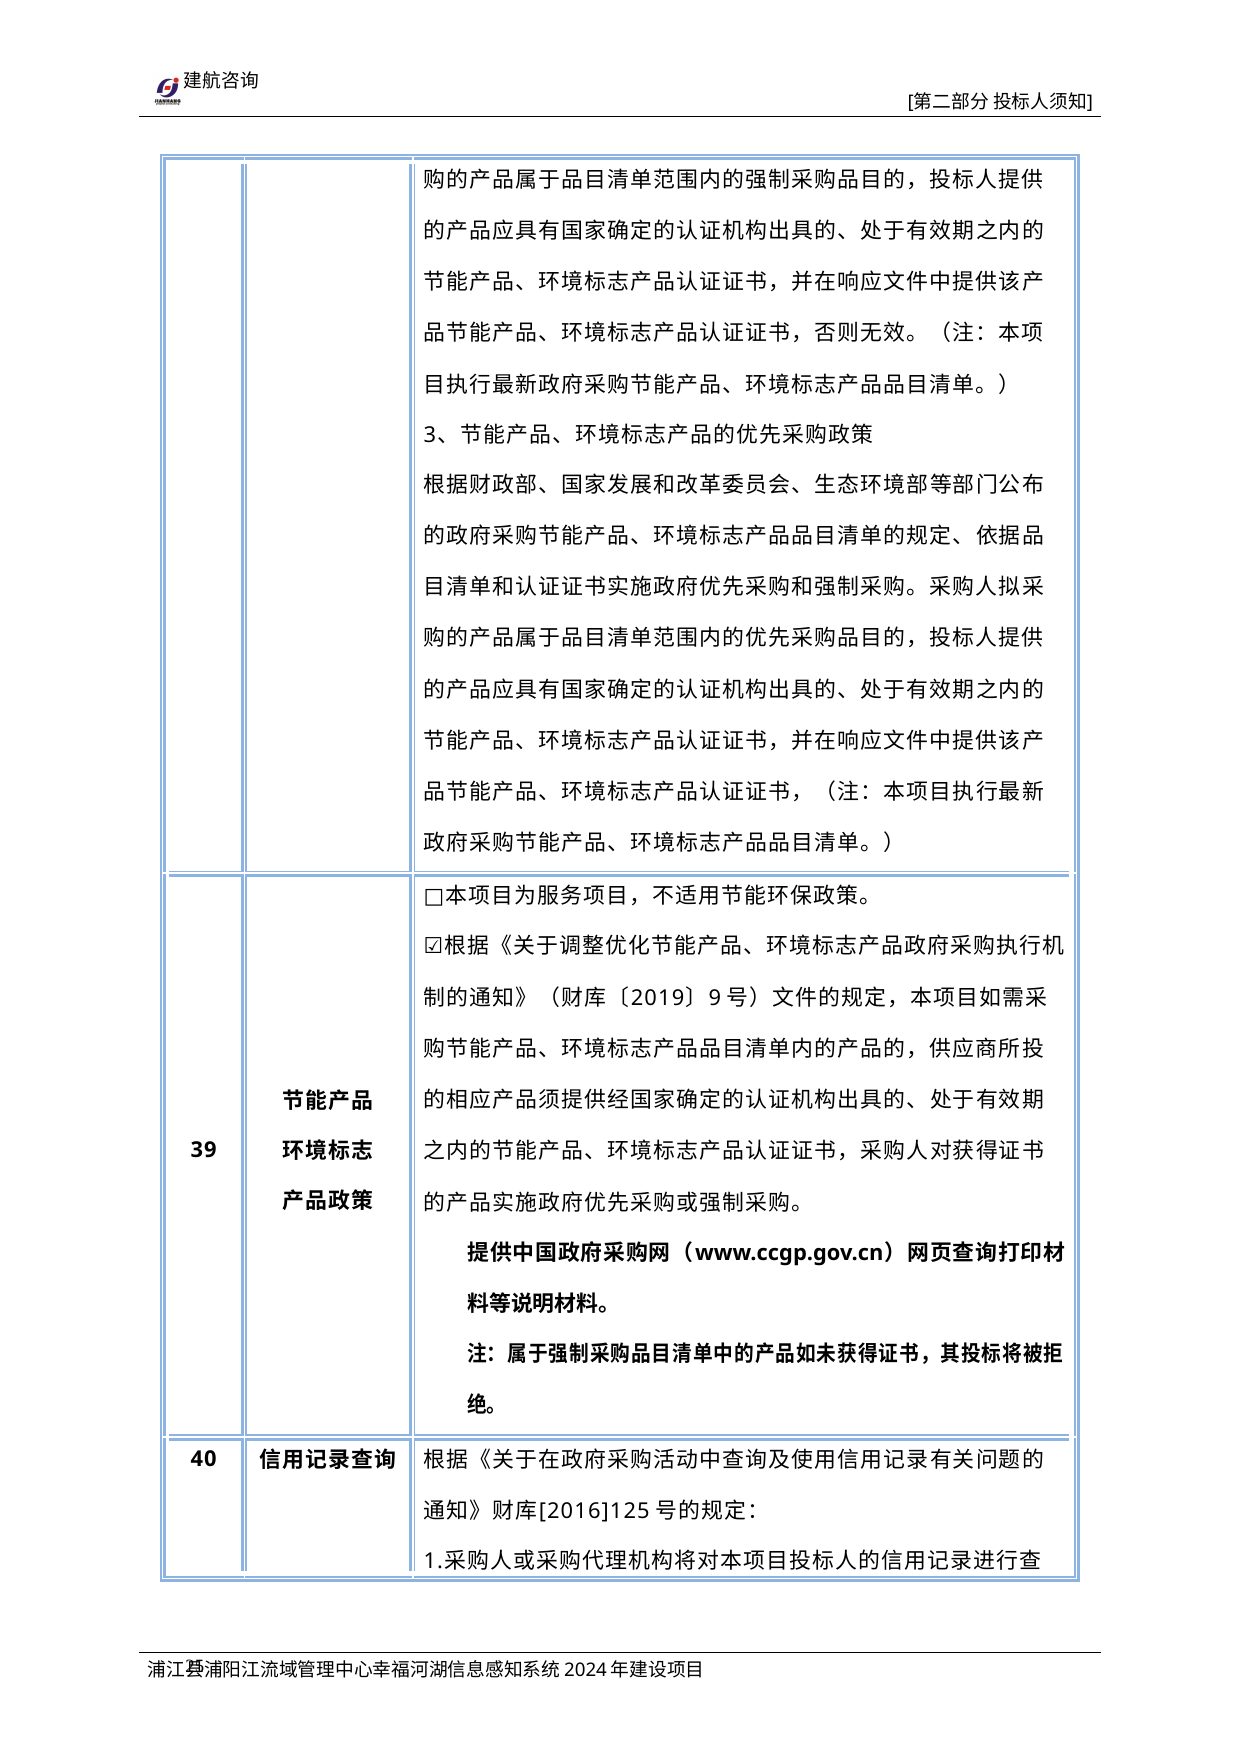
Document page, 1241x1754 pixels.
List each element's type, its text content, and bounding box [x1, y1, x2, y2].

table_cell 40 [163, 1434, 244, 1576]
table_cell □本项目为服务项目，不适用节能环保政策。 ☑根据《关于调整优化节能产品、环境标志产品政府采购执行机制的通知》（财库〔2019〕9号）文件的规定，本项目如需采购节能产品、环境标志产品品目清单内的产品的，供应商所投的相应产品须提供经国家确定的认证机构出具的、处于有效期之内的节能产品、环境标志产品认证证书，采购人对获得证书的产品实施政府优先采购或强制采购。 提供中国政府采购网（www.ccgp.gov.cn）网页查询打印材料等说明材料。 注：属于强制采购品目清单中的产品如未获得证书，其投标将被拒绝。 [412, 871, 1077, 1434]
table_cell 信用记录查询 [244, 1434, 412, 1576]
table_cell 37 [166, 160, 244, 871]
table_cell 39 [163, 871, 244, 1434]
table_cell 节能产品 环境标志 产品政策 [247, 877, 409, 1434]
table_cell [412, 156, 1077, 871]
picture [151, 73, 185, 109]
table_cell 本项目落实的政府采购政策 [244, 156, 412, 871]
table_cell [412, 1434, 1077, 1576]
